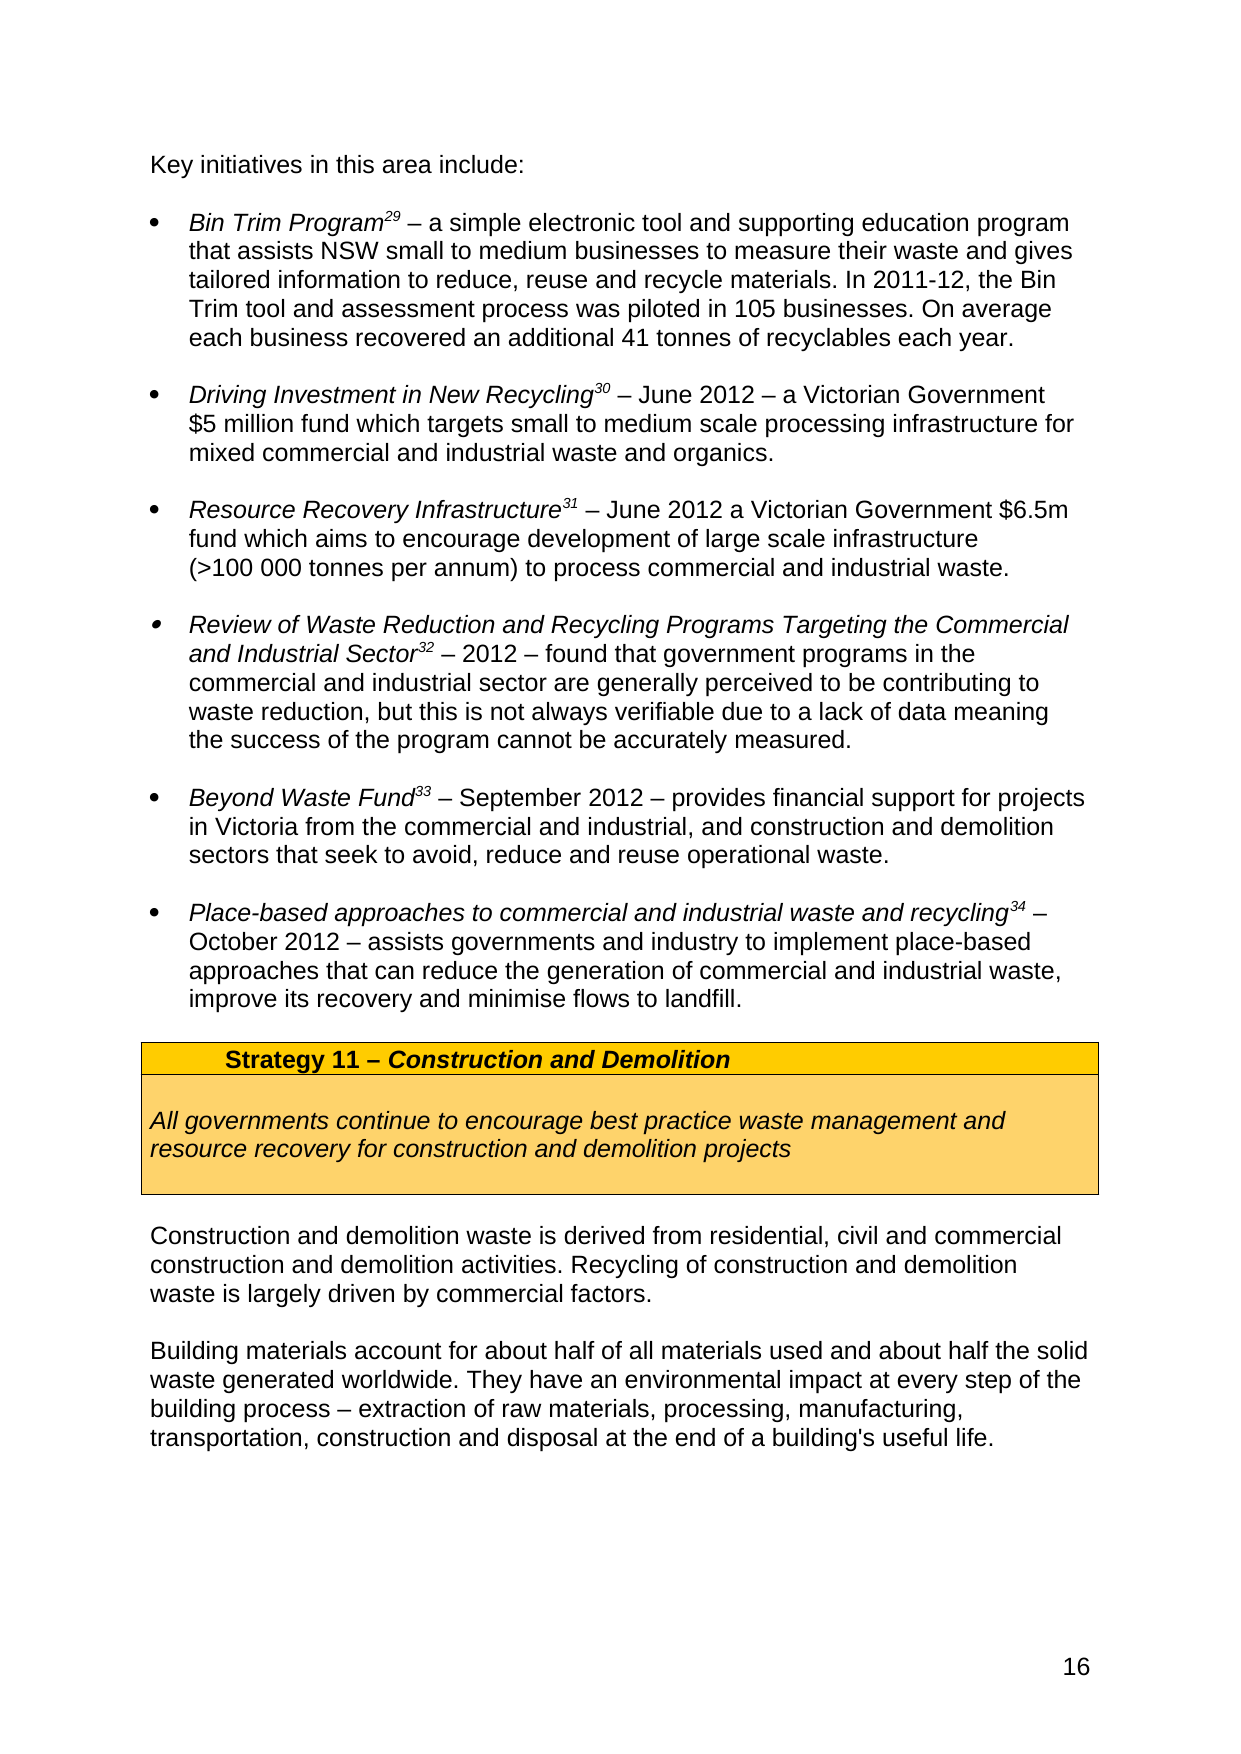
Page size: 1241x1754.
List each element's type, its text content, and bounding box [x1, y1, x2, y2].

subtitle Strategy 11 – Construction and Demolition [142, 1043, 1098, 1074]
text Construction and demolition waste is derived from residential, civil and commercial construction and demolition activities. Recycling of construction and demolition waste is largely driven by commercial factors. [150, 1221, 1090, 1308]
list Review of Waste Reduction and Recycling Programs Targeting the Commercial and Industrial Sector – 2012 – found that government programs in the commercial and industrial sector are generally perceived to be contributing to waste reduction, but this is not always verifiable due to a lack of data meaning the success of the program cannot be accurately measured. [150, 610, 1090, 754]
list Place-based approaches to commercial and industrial waste and recycling – October 2012 – assists governments and industry to implement place-based approaches that can reduce the generation of commercial and industrial waste, improve its recovery and minimise flows to landfill. [150, 898, 1090, 1013]
text Building materials account for about half of all materials used and about half the solid waste generated worldwide. They have an environmental impact at every step of the building process – extraction of raw materials, processing, manufacturing, transportation, construction and disposal at the end of a building's useful life. [150, 1336, 1090, 1451]
list Driving Investment in New Recycling – June 2012 – a Victorian Government $5 million fund which targets small to medium scale processing infrastructure for mixed commercial and industrial waste and organics. [150, 380, 1090, 466]
text Key initiatives in this area include: [150, 150, 1090, 179]
list Resource Recovery Infrastructure – June 2012 a Victorian Government $6.5m fund which aims to encourage development of large scale infrastructure (>100 000 tonnes per annum) to process commercial and industrial waste. [150, 495, 1090, 582]
list Beyond Waste Fund – September 2012 – provides financial support for projects in Victoria from the commercial and industrial, and construction and demolition sectors that seek to avoid, reduce and reuse operational waste. [150, 783, 1090, 869]
text All governments continue to encourage best practice waste management and resource recovery for construction and demolition projects [142, 1102, 1098, 1194]
list Bin Trim Program – a simple electronic tool and supporting education program that assists NSW small to medium businesses to measure their waste and gives tailored information to reduce, reuse and recycle materials. In 2011-12, the Bin Trim tool and assessment process was piloted in 105 businesses. On average each business recovered an additional 41 tonnes of recyclables each year. [150, 207, 1090, 351]
